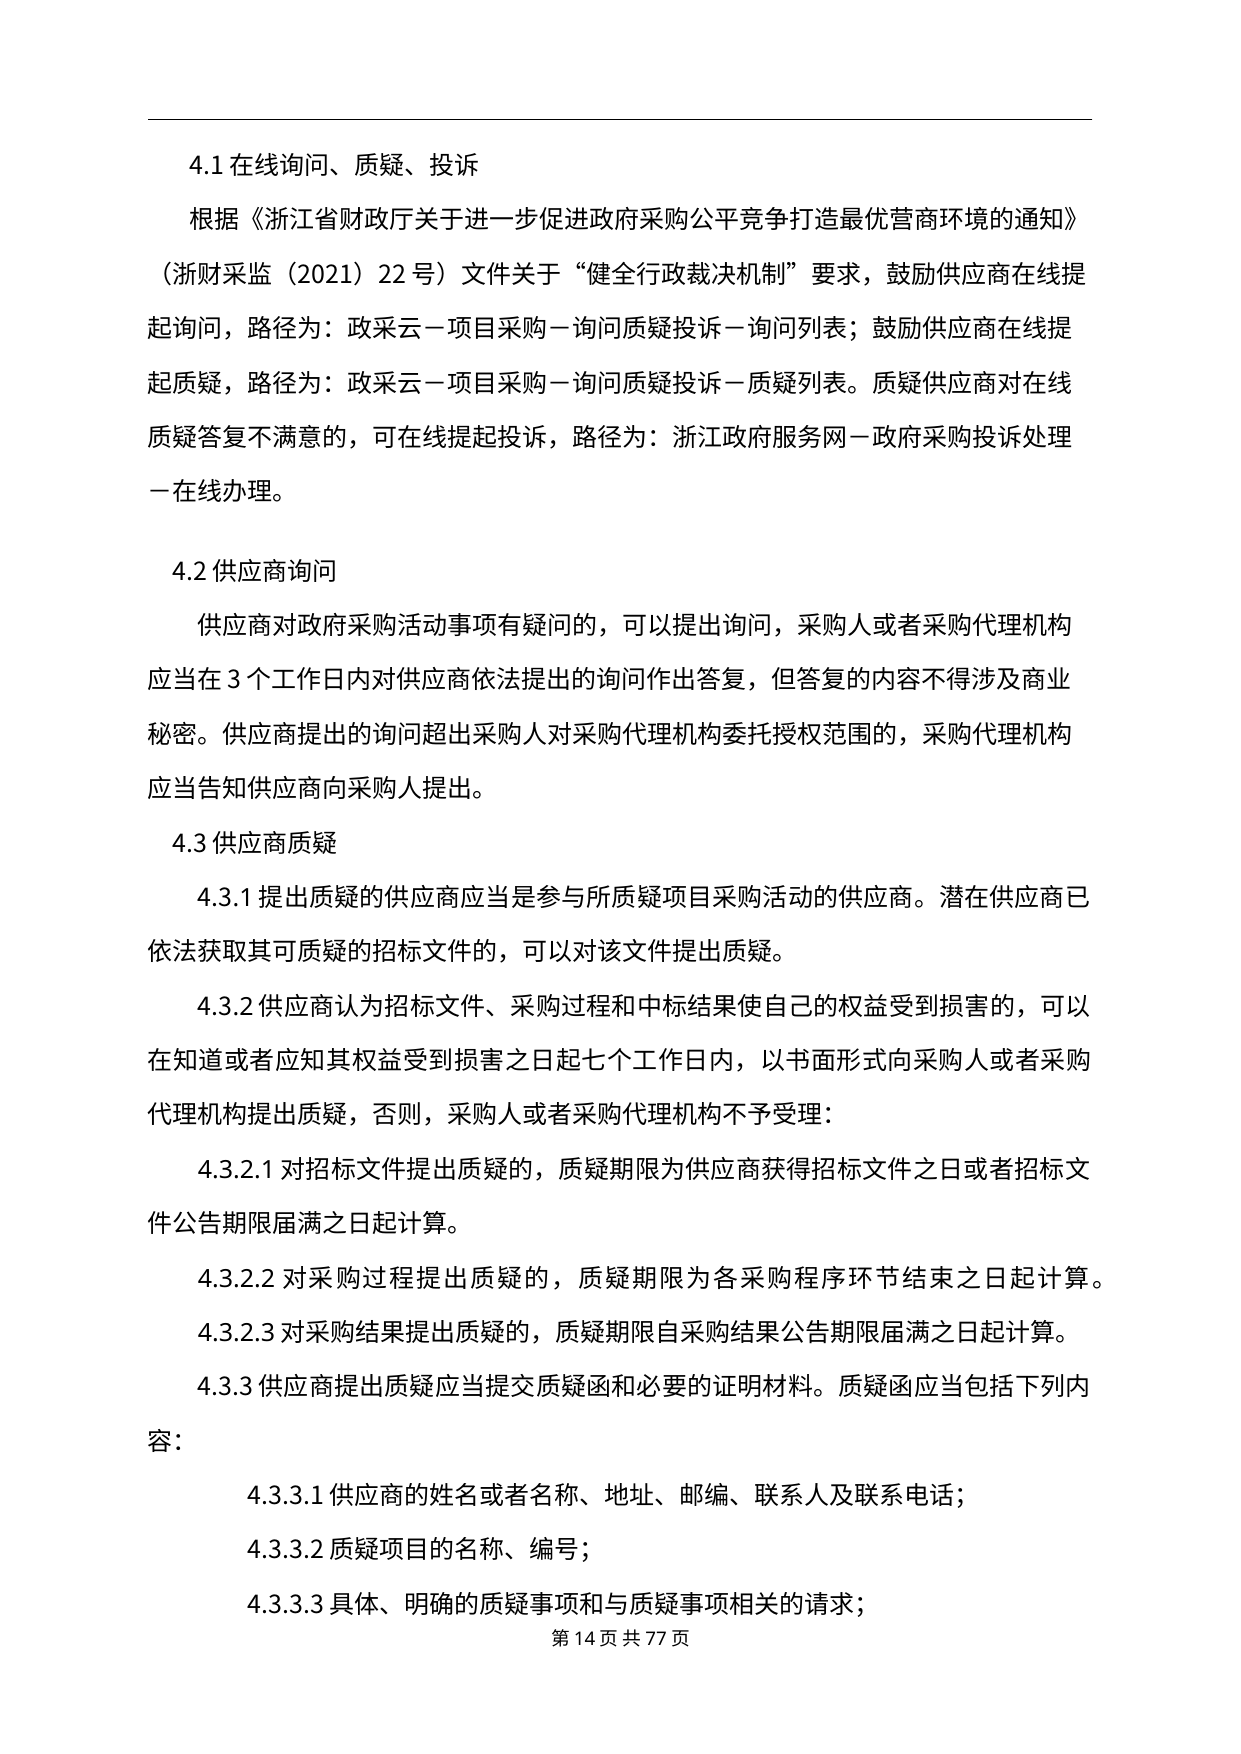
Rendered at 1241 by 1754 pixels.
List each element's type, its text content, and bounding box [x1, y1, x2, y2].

text 供应商对政府采购活动事项有疑问的，可以提出询问，采购人或者采购代理机构应当在3个工作日内对供应商依法提出的询问作出答复，但答复的内容不得涉及商业秘密。供应商提出的询问超出采购人对采购代理机构委托授权范围的，采购代理机构应当告知供应商向采购人提出。 [148, 606, 1092, 805]
text 4.3.3.1供应商的姓名或者名称、地址、邮编、联系人及联系电话； [148, 1476, 1092, 1512]
text 4.3.2.1对招标文件提出质疑的，质疑期限为供应商获得招标文件之日或者招标文件公告期限届满之日起计算。 [148, 1149, 1092, 1240]
text 4.1在线询问、质疑、投诉 [148, 146, 1092, 182]
text 4.3.3供应商提出质疑应当提交质疑函和必要的证明材料。质疑函应当包括下列内容： [148, 1367, 1092, 1457]
text 根据《浙江省财政厅关于进一步促进政府采购公平竞争打造最优营商环境的通知》（浙财采监（2021）22号）文件关于“健全行政裁决机制”要求，鼓励供应商在线提起询问，路径为：政采云－项目采购－询问质疑投诉－询问列表；鼓励供应商在线提起质疑，路径为：政采云－项目采购－询问质疑投诉－质疑列表。质疑供应商对在线质疑答复不满意的，可在线提起投诉，路径为：浙江政府服务网－政府采购投诉处理－在线办理。 [148, 200, 1092, 508]
text 4.2供应商询问 [148, 551, 1092, 587]
text 4.3.2.2对采购过程提出质疑的，质疑期限为各采购程序环节结束之日起计算。4.3.2.3对采购结果提出质疑的，质疑期限自采购结果公告期限届满之日起计算。 [198, 1258, 1092, 1349]
text 4.3供应商质疑 [148, 823, 1092, 859]
text 4.3.3.3具体、明确的质疑事项和与质疑事项相关的请求； [148, 1584, 1092, 1621]
text 4.3.1提出质疑的供应商应当是参与所质疑项目采购活动的供应商。潜在供应商已依法获取其可质疑的招标文件的，可以对该文件提出质疑。 [148, 877, 1092, 968]
text 4.3.3.2质疑项目的名称、编号； [148, 1530, 1092, 1566]
text 4.3.2供应商认为招标文件、采购过程和中标结果使自己的权益受到损害的，可以在知道或者应知其权益受到损害之日起七个工作日内，以书面形式向采购人或者采购代理机构提出质疑，否则，采购人或者采购代理机构不予受理： [148, 986, 1092, 1131]
